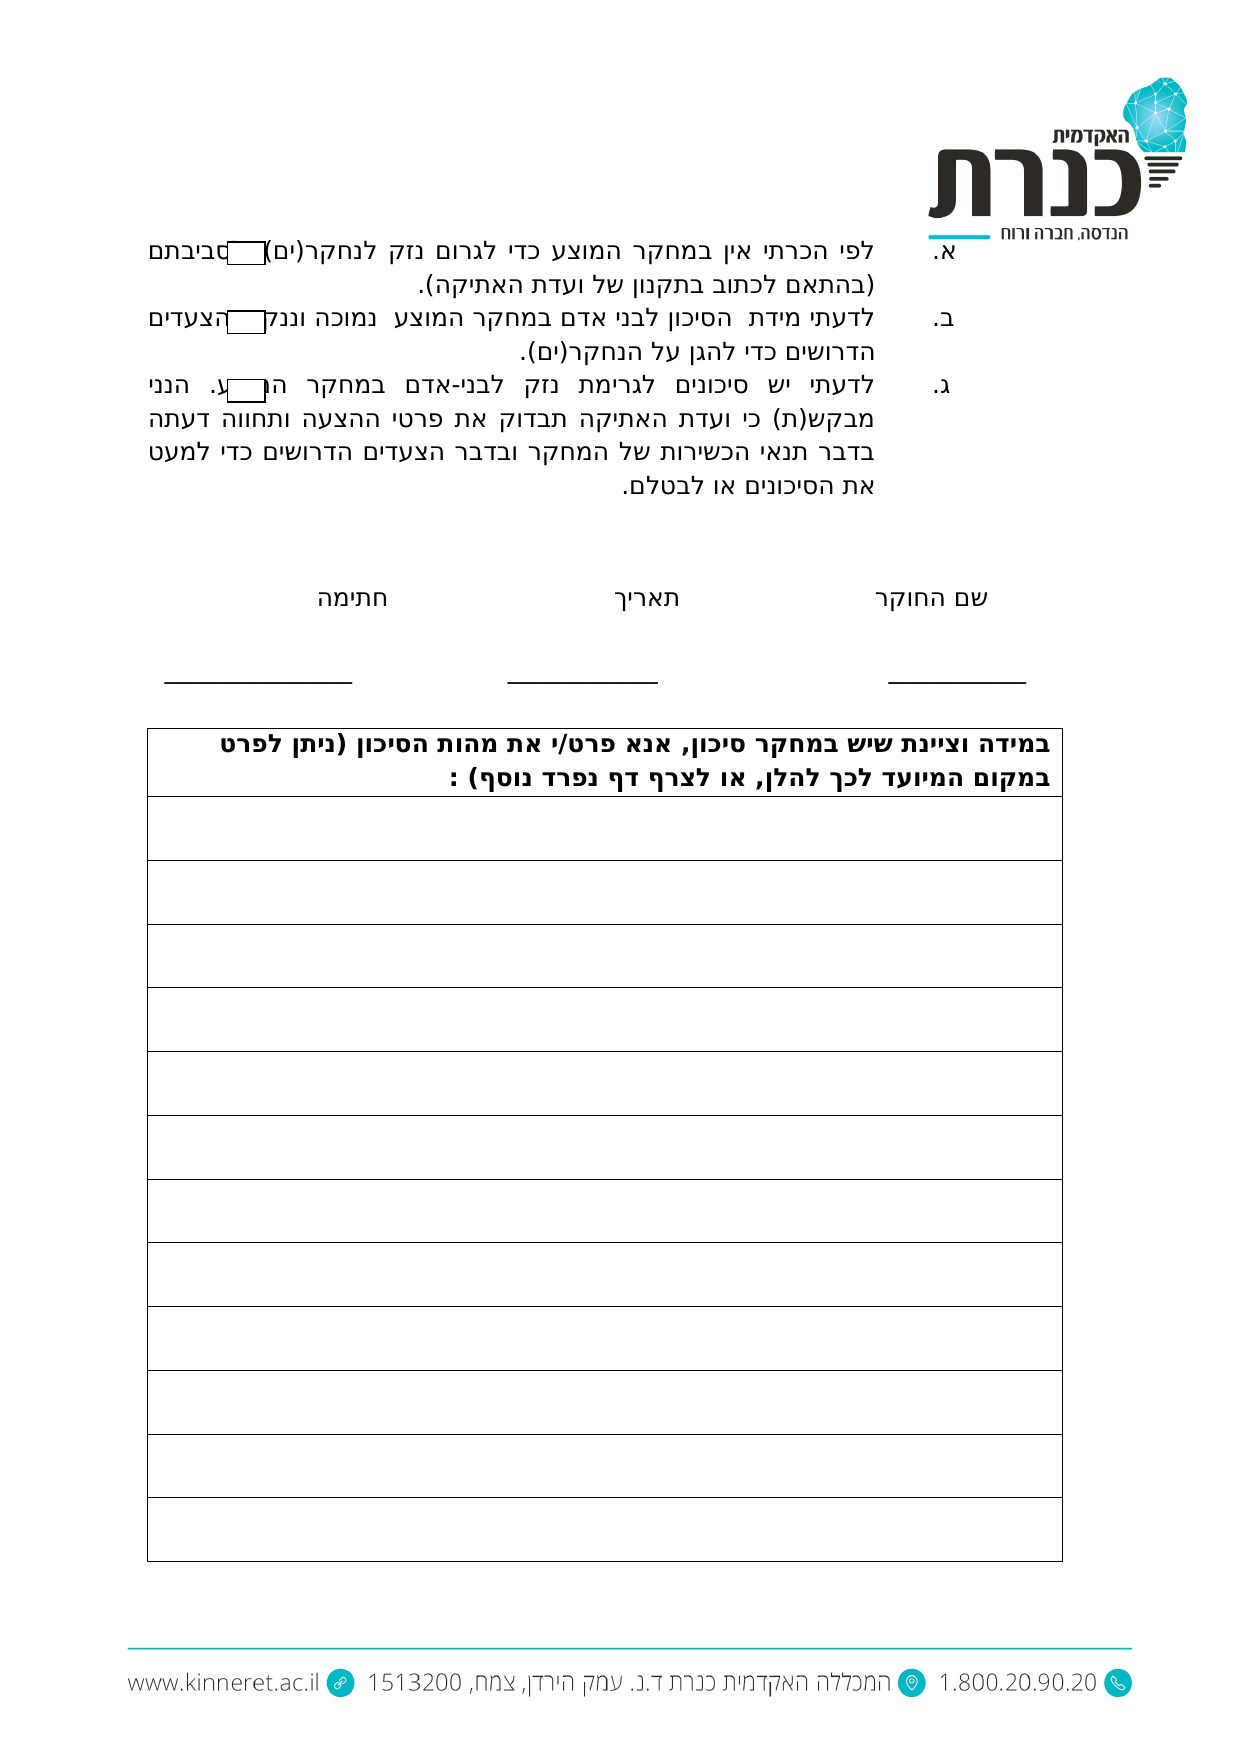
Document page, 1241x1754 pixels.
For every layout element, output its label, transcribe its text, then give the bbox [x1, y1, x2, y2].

text ___________ ____________ _______________ [148, 656, 1026, 685]
list לדעתי מידת הסיכון לבני אדם במחקר המוצע נמוכה וננקטו הצעדים הדרושים כדי להגן על הנחקר(ים). [148, 303, 932, 366]
table_cell [148, 1371, 1062, 1433]
table_cell [148, 1116, 1062, 1178]
table_cell [148, 1498, 1062, 1561]
table_cell [148, 861, 1062, 923]
table_cell [148, 797, 1062, 860]
table_header במידה וציינת שיש במחקר סיכון, אנא פרט/י את מהות הסיכון (ניתן לפרט במקום המיועד לכך להלן, או לצרף דף נפרד נוסף) : [148, 729, 1062, 796]
picture [0, 4, 1241, 260]
table_cell [148, 1052, 1062, 1115]
list לדעתי יש סיכונים לגרימת נזק לבני-אדם במחקר המוצע. הנני מבקש(ת) כי ועדת האתיקה תבדוק את פרטי ההצעה ותחווה דעתה בדבר תנאי הכשירות של המחקר ובדבר הצעדים הדרושים כדי למעט את הסיכונים או לבטלם. [148, 370, 932, 500]
table_cell [148, 1243, 1062, 1306]
picture [0, 1601, 1241, 1754]
table_cell [148, 1307, 1062, 1370]
table_cell [148, 1435, 1062, 1497]
table_cell [148, 1180, 1062, 1242]
table_cell [148, 988, 1062, 1051]
table_cell [148, 925, 1062, 987]
list לפי הכרתי אין במחקר המוצע כדי לגרום נזק לנחקר(ים) ולסביבתם (בהתאם לכתוב בתקנון של ועדת האתיקה). [148, 236, 932, 299]
text שם החוקר תאריך חתימה [148, 583, 1063, 612]
